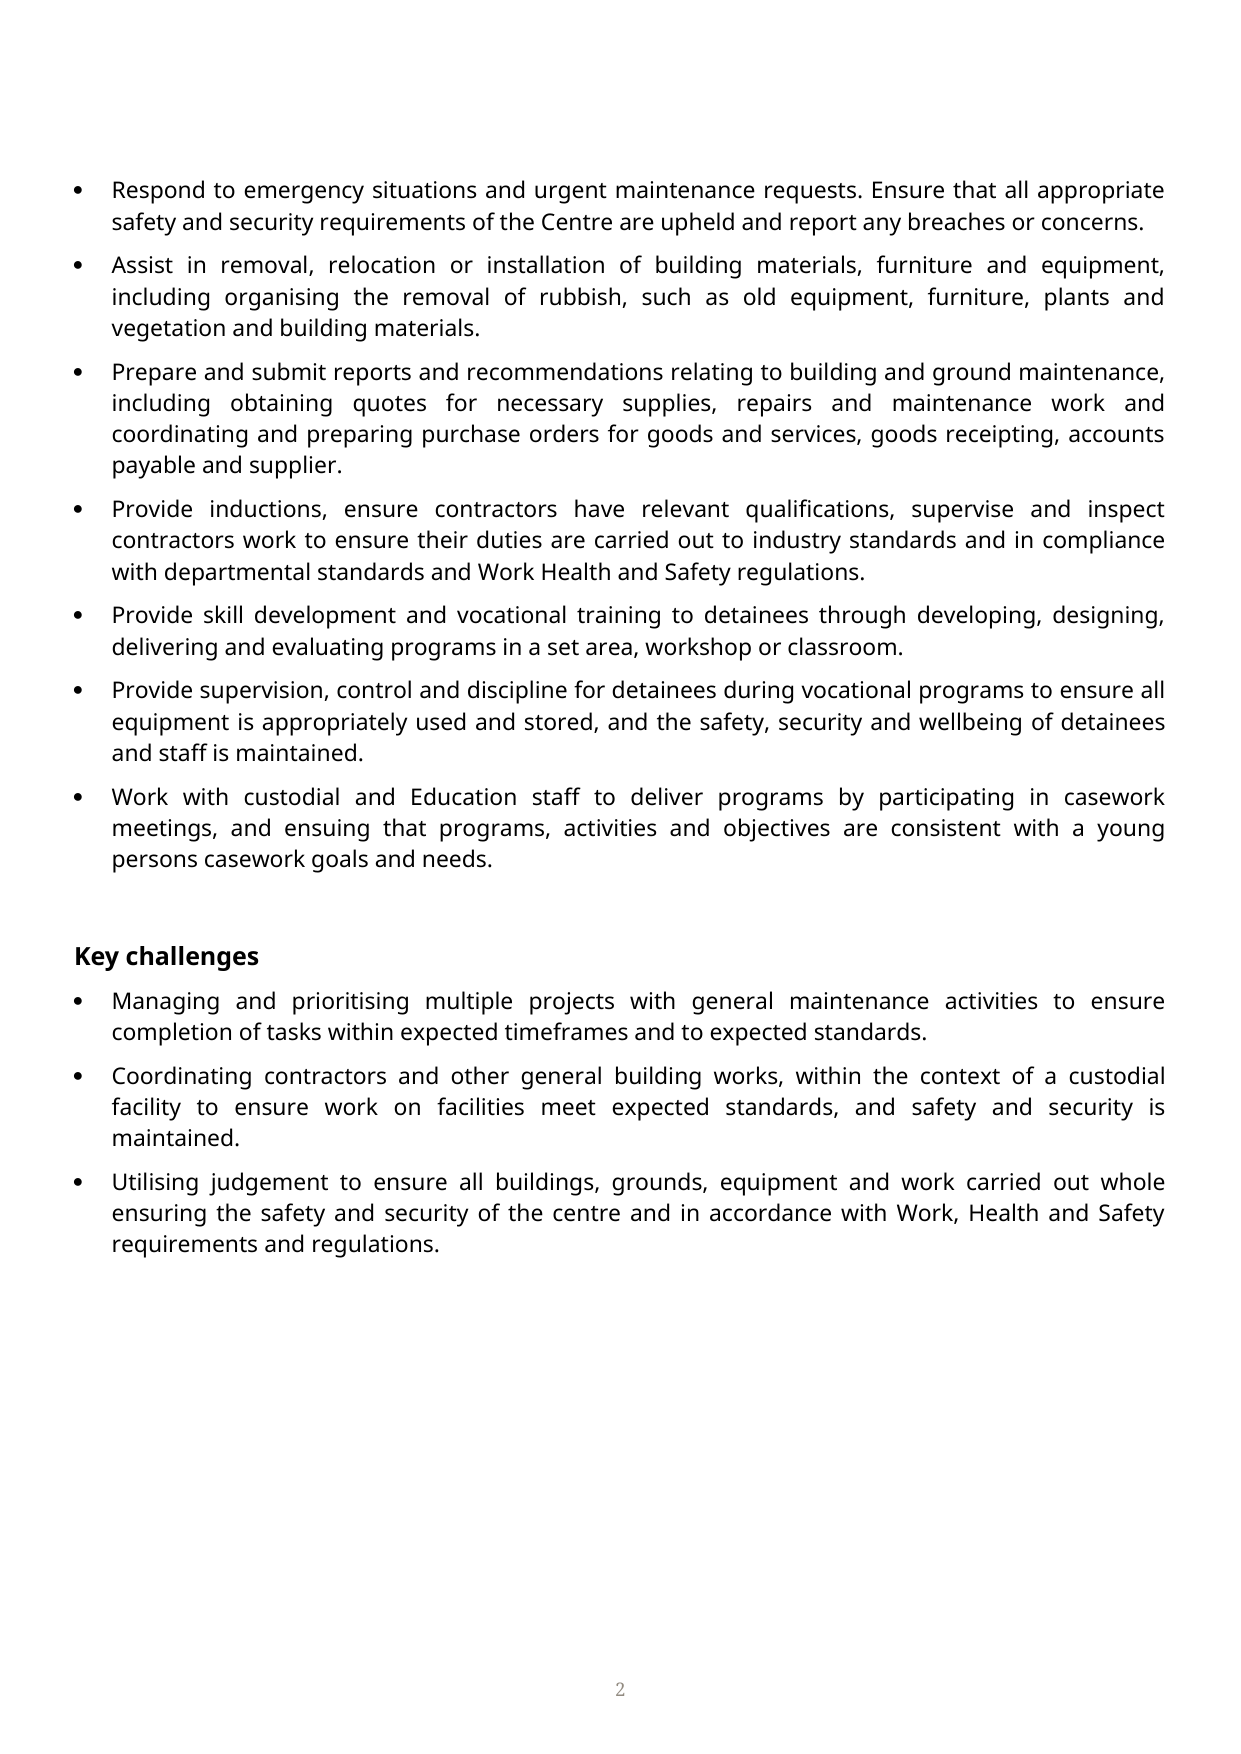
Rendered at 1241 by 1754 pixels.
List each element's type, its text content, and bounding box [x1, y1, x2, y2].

list Provide supervision, control and discipline for detainees during vocational programs to ensure all equipment is appropriately used and stored, and the safety, security and wellbeing of detainees and staff is maintained. [74, 674, 1166, 768]
list Provide inductions, ensure contractors have relevant qualifications, supervise and inspect contractors work to ensure their duties are carried out to industry standards and in compliance with departmental standards and Work Health and Safety regulations. [74, 493, 1166, 587]
list Work with custodial and Education staff to deliver programs by participating in casework meetings, and ensuing that programs, activities and objectives are consistent with a young persons casework goals and needs. [74, 781, 1166, 874]
list Respond to emergency situations and urgent maintenance requests. Ensure that all appropriate safety and security requirements of the Centre are upheld and report any breaches or concerns. [74, 174, 1166, 237]
list Provide skill development and vocational training to detainees through developing, designing, delivering and evaluating programs in a set area, workshop or classroom. [74, 599, 1166, 662]
list Managing and prioritising multiple projects with general maintenance activities to ensure completion of tasks within expected timeframes and to expected standards. [74, 985, 1166, 1047]
list Utilising judgement to ensure all buildings, grounds, equipment and work carried out whole ensuring the safety and security of the centre and in accordance with Work, Health and Safety requirements and regulations. [74, 1166, 1166, 1260]
list Coordinating contractors and other general building works, within the context of a custodial facility to ensure work on facilities meet expected standards, and safety and security is maintained. [74, 1060, 1166, 1153]
subtitle Key challenges [74, 931, 1166, 972]
list Prepare and submit reports and recommendations relating to building and ground maintenance, including obtaining quotes for necessary supplies, repairs and maintenance work and coordinating and preparing purchase orders for goods and services, goods receipting, accounts payable and supplier. [74, 356, 1166, 481]
list Assist in removal, relocation or installation of building materials, furniture and equipment, including organising the removal of rubbish, such as old equipment, furniture, plants and vegetation and building materials. [74, 249, 1166, 343]
